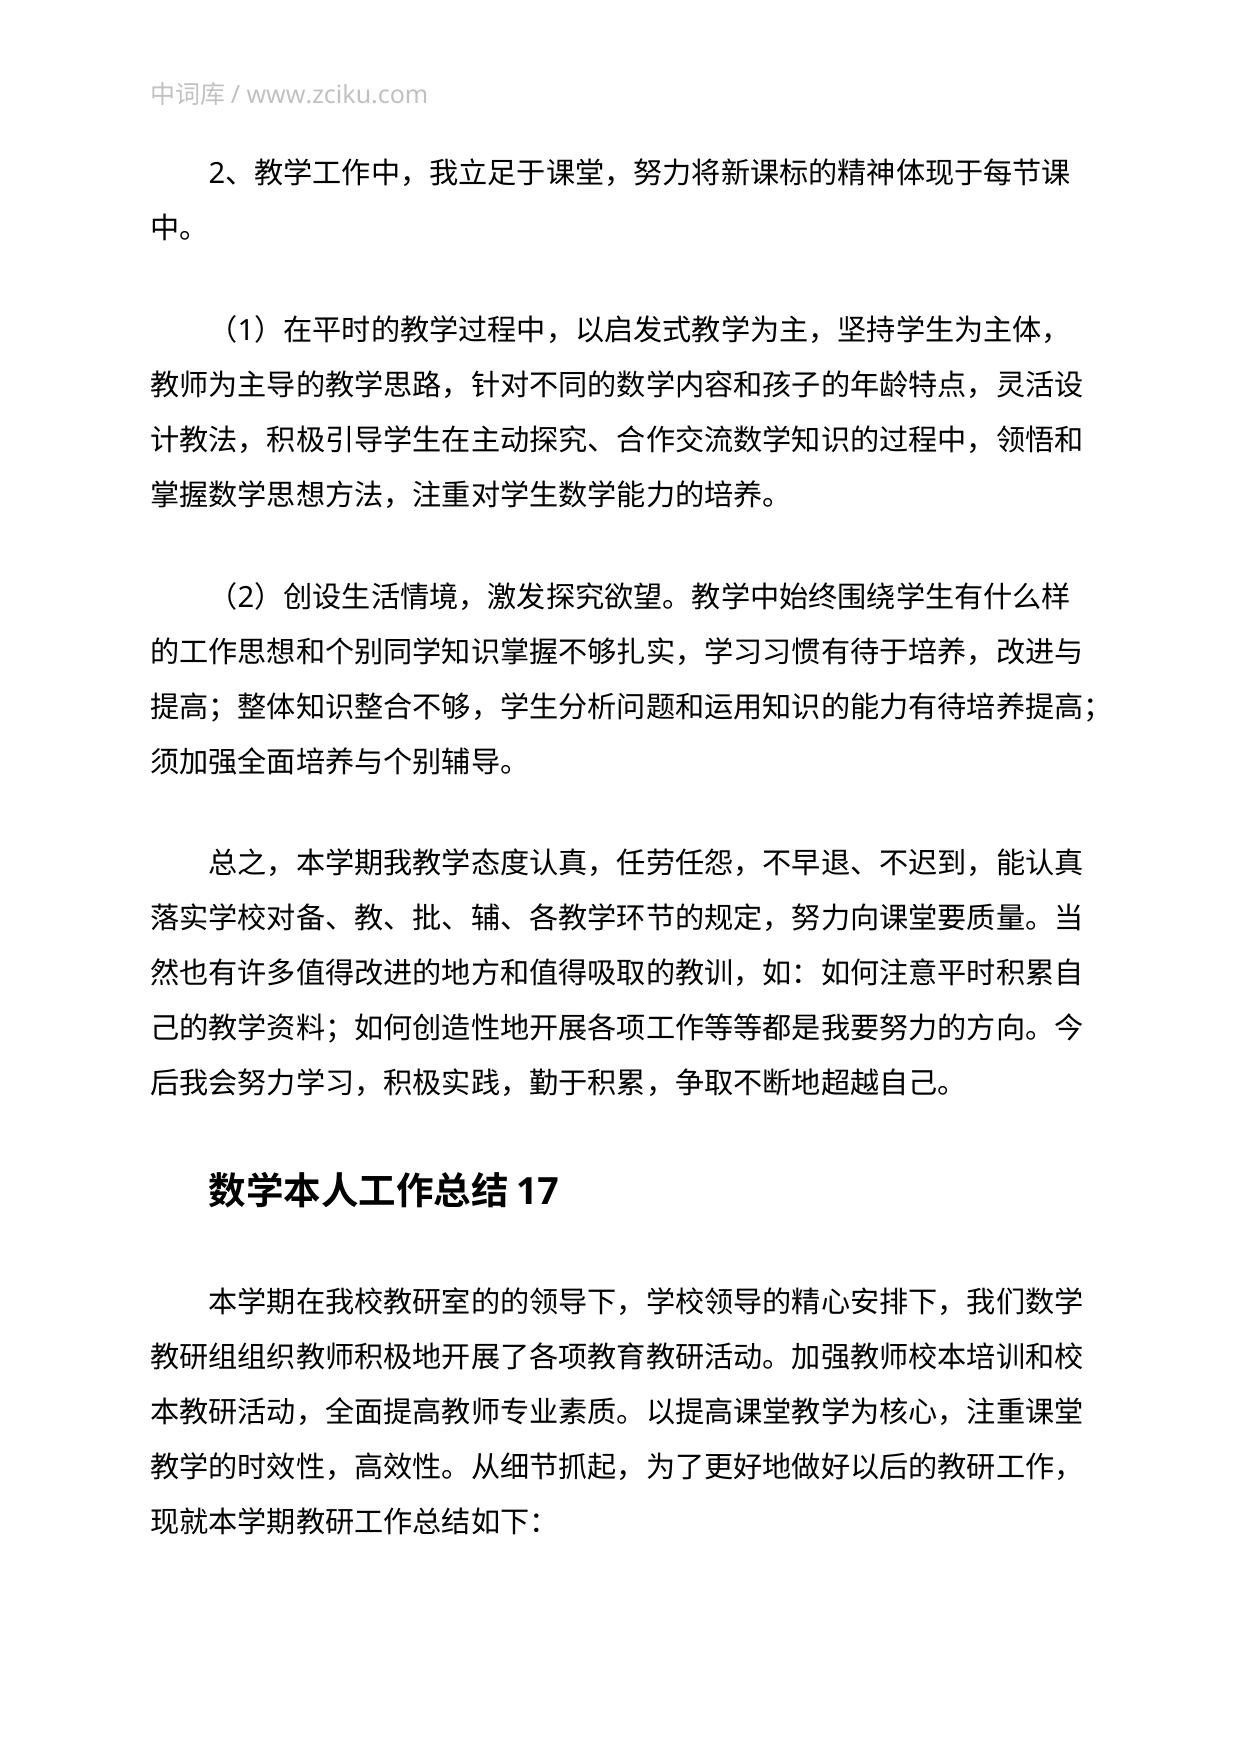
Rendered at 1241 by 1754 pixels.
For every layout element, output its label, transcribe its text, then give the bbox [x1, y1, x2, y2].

text 数学本人工作总结17 [150, 1161, 1090, 1216]
text 2、教学工作中，我立足于课堂，努力将新课标的精神体现于每节课中。 [150, 150, 1090, 247]
text （1）在平时的教学过程中，以启发式教学为主，坚持学生为主体，教师为主导的教学思路，针对不同的数学内容和孩子的年龄特点，灵活设计教法，积极引导学生在主动探究、合作交流数学知识的过程中，领悟和掌握数学思想方法，注重对学生数学能力的培养。 [150, 307, 1090, 514]
text （2）创设生活情境，激发探究欲望。教学中始终围绕学生有什么样的工作思想和个别同学知识掌握不够扎实，学习习惯有待于培养，改进与提高；整体知识整合不够，学生分析问题和运用知识的能力有待培养提高；须加强全面培养与个别辅导。 [150, 573, 1090, 780]
text 总之，本学期我教学态度认真，任劳任怨，不早退、不迟到，能认真落实学校对备、教、批、辅、各教学环节的规定，努力向课堂要质量。当然也有许多值得改进的地方和值得吸取的教训，如：如何注意平时积累自己的教学资料；如何创造性地开展各项工作等等都是我要努力的方向。今后我会努力学习，积极实践，勤于积累，争取不断地超越自己。 [150, 840, 1090, 1102]
text 本学期在我校教研室的的领导下，学校领导的精心安排下，我们数学教研组组织教师积极地开展了各项教育教研活动。加强教师校本培训和校本教研活动，全面提高教师专业素质。以提高课堂教学为核心，注重课堂教学的时效性，高效性。从细节抓起，为了更好地做好以后的教研工作，现就本学期教研工作总结如下： [150, 1279, 1090, 1541]
